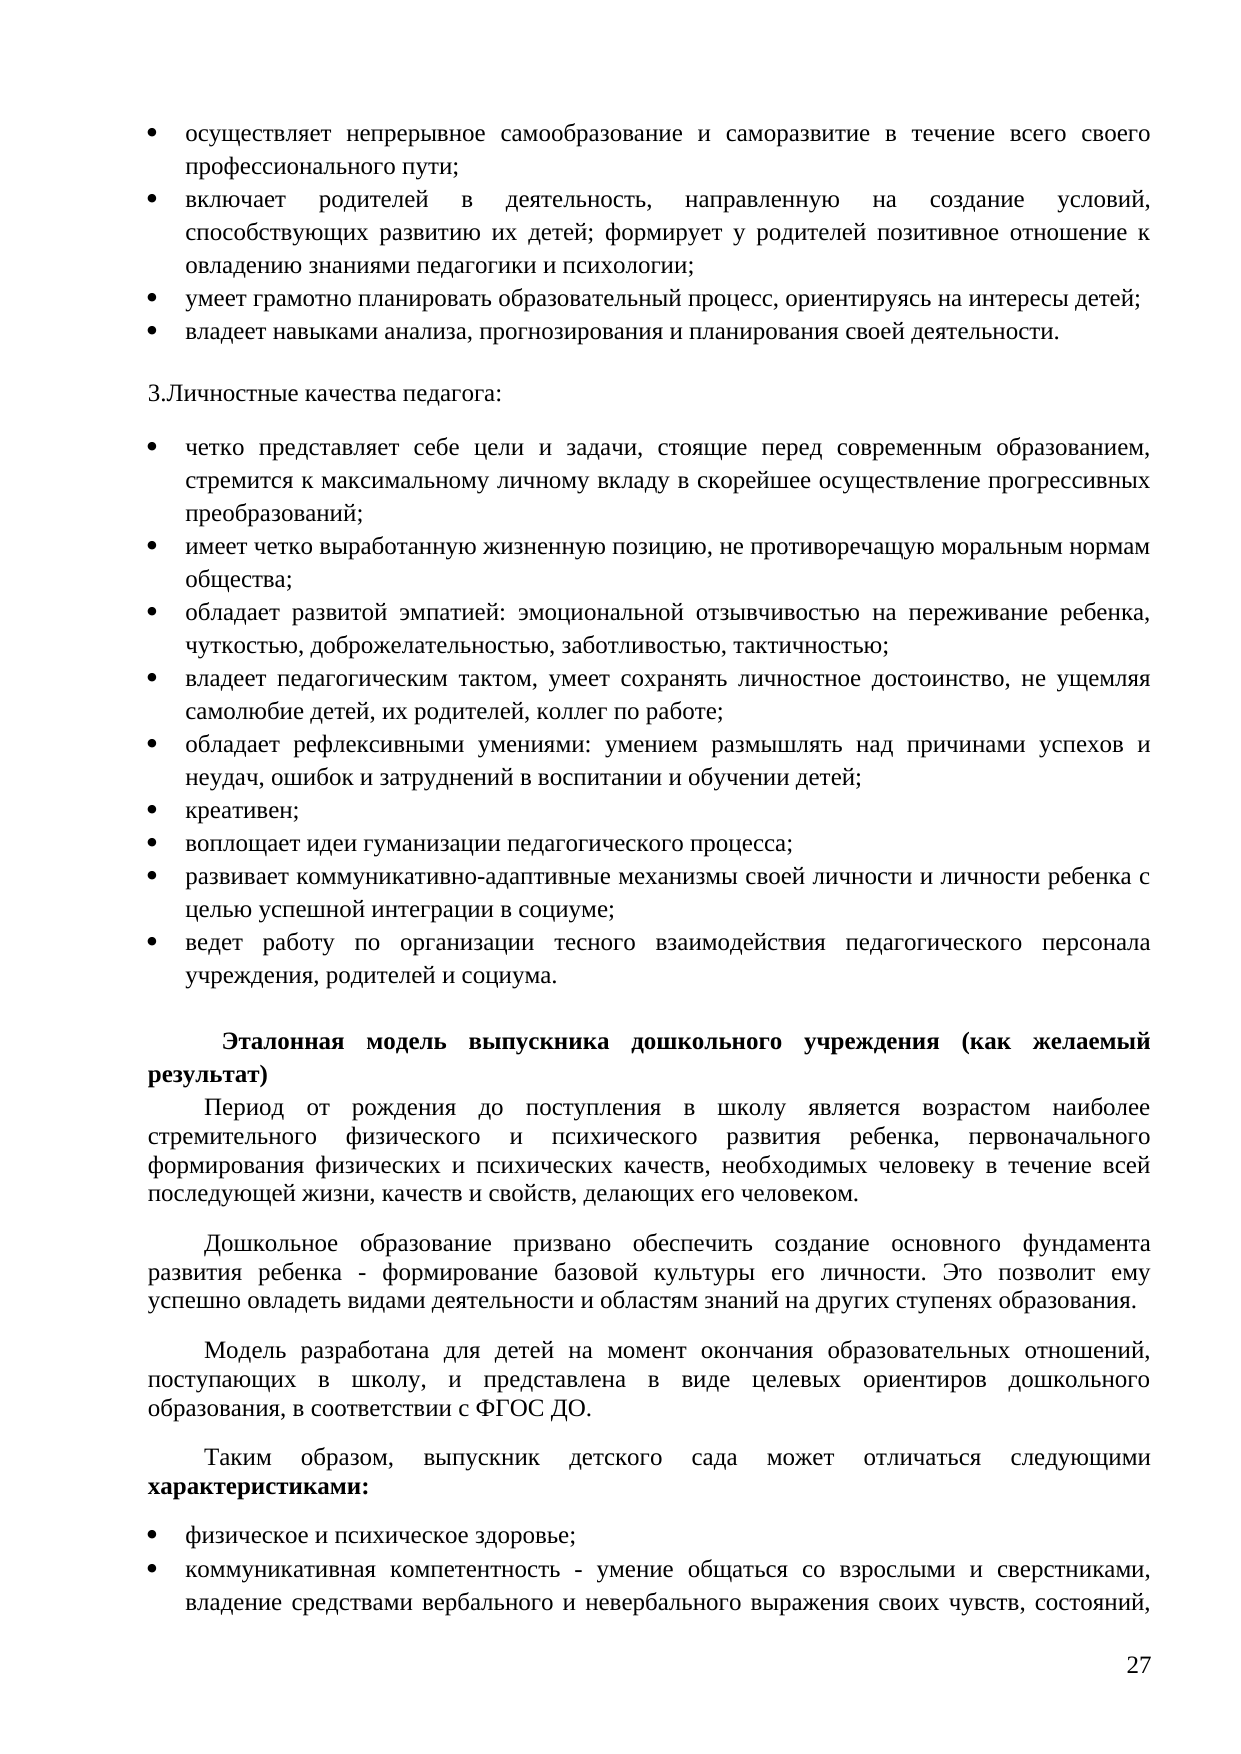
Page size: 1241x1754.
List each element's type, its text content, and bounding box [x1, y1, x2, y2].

list имеет четко выработанную жизненную позицию, не противоречащую моральным нормам общества; [148, 531, 1152, 593]
text 3.Личностные качества педагога: [148, 378, 1152, 407]
text Таким образом, выпускник детского сада может отличаться следующими характеристиками: [148, 1442, 1152, 1500]
text Период от рождения до поступления в школу является возрастом наиболее стремительного физического и психического развития ребенка, первоначального формирования физических и психических качеств, необходимых человеку в течение всей последующей жизни, качеств и свойств, делающих его человеком. [148, 1092, 1152, 1207]
text Эталонная модель выпускника дошкольного учреждения (как желаемый результат) [148, 1026, 1152, 1088]
list обладает рефлексивными умениями: умением размышлять над причинами успехов и неудач, ошибок и затруднений в воспитании и обучении детей; [148, 729, 1152, 791]
list ведет работу по организации тесного взаимодействия педагогического персонала учреждения, родителей и социума. [148, 927, 1152, 989]
list владеет педагогическим тактом, умеет сохранять личностное достоинство, не ущемляя самолюбие детей, их родителей, коллег по работе; [148, 663, 1152, 725]
text Модель разработана для детей на момент окончания образовательных отношений, поступающих в школу, и представлена в виде целевых ориентиров дошкольного образования, в соответствии с ФГОС ДО. [148, 1335, 1152, 1421]
list умеет грамотно планировать образовательный процесс, ориентируясь на интересы детей; [148, 283, 1152, 312]
list четко представляет себе цели и задачи, стоящие перед современным образованием, стремится к максимальному личному вкладу в скорейшее осуществление прогрессивных преобразований; [148, 432, 1152, 527]
list включает родителей в деятельность, направленную на создание условий, способствующих развитию их детей; формирует у родителей позитивное отношение к овладению знаниями педагогики и психологии; [148, 184, 1152, 279]
list владеет навыками анализа, прогнозирования и планирования своей деятельности. [148, 316, 1152, 345]
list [148, 1554, 1152, 1615]
list осуществляет непрерывное самообразование и саморазвитие в течение всего своего профессионального пути; [148, 118, 1152, 180]
list воплощает идеи гуманизации педагогического процесса; [148, 828, 1152, 857]
text Дошкольное образование призвано обеспечить создание основного фундамента развития ребенка - формирование базовой культуры его личности. Это позволит ему успешно овладеть видами деятельности и областям знаний на других ступенях образования. [148, 1228, 1152, 1314]
list физическое и психическое здоровье; [148, 1521, 1152, 1549]
list обладает развитой эмпатией: эмоциональной отзывчивостью на переживание ребенка, чуткостью, доброжелательностью, заботливостью, тактичностью; [148, 597, 1152, 659]
list креативен; [148, 795, 1152, 824]
list развивает коммуникативно-адаптивные механизмы своей личности и личности ребенка с целью успешной интеграции в социуме; [148, 861, 1152, 923]
